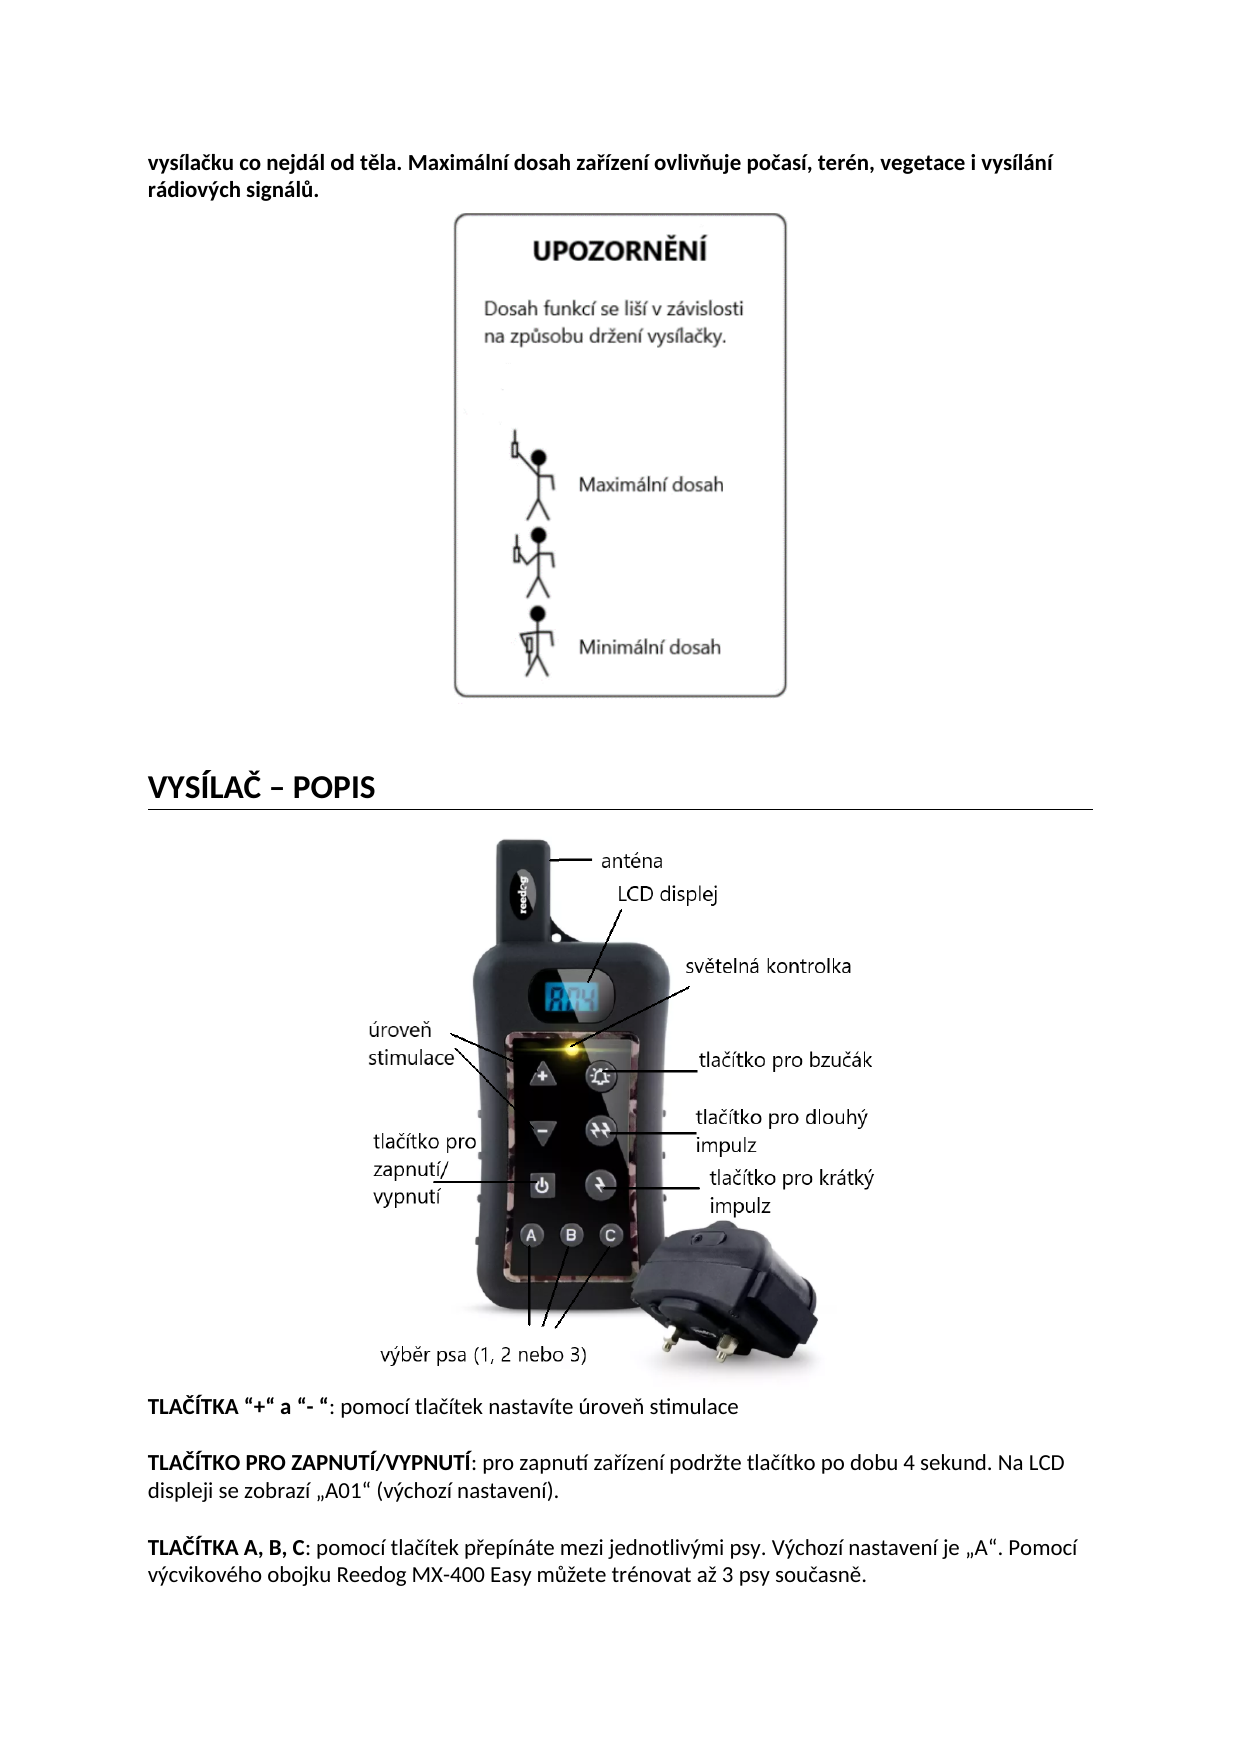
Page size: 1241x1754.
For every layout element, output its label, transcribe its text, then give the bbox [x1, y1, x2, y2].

picture [444, 203, 797, 708]
picture [365, 810, 875, 1393]
text TLAČÍTKO PRO ZAPNUTÍ/VYPNUTÍ: pro zapnutí zařízení podržte tlačítko po dobu 4 sekund. Na LCD displeji se zobrazí „A01“ (výchozí nastavení). [148, 1448, 1093, 1504]
text VYSÍLAČ – POPIS [148, 766, 1093, 809]
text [148, 148, 1093, 204]
text TLAČÍTKA A, B, C: pomocí tlačítek přepínáte mezi jednotlivými psy. Výchozí nastavení je „A“. Pomocí výcvikového obojku Reedog MX-400 Easy můžete trénovat až 3 psy současně. [148, 1533, 1093, 1589]
text TLAČÍTKA “+“ a “- “: pomocí tlačítek nastavíte úroveň stimulace [148, 1392, 1093, 1421]
